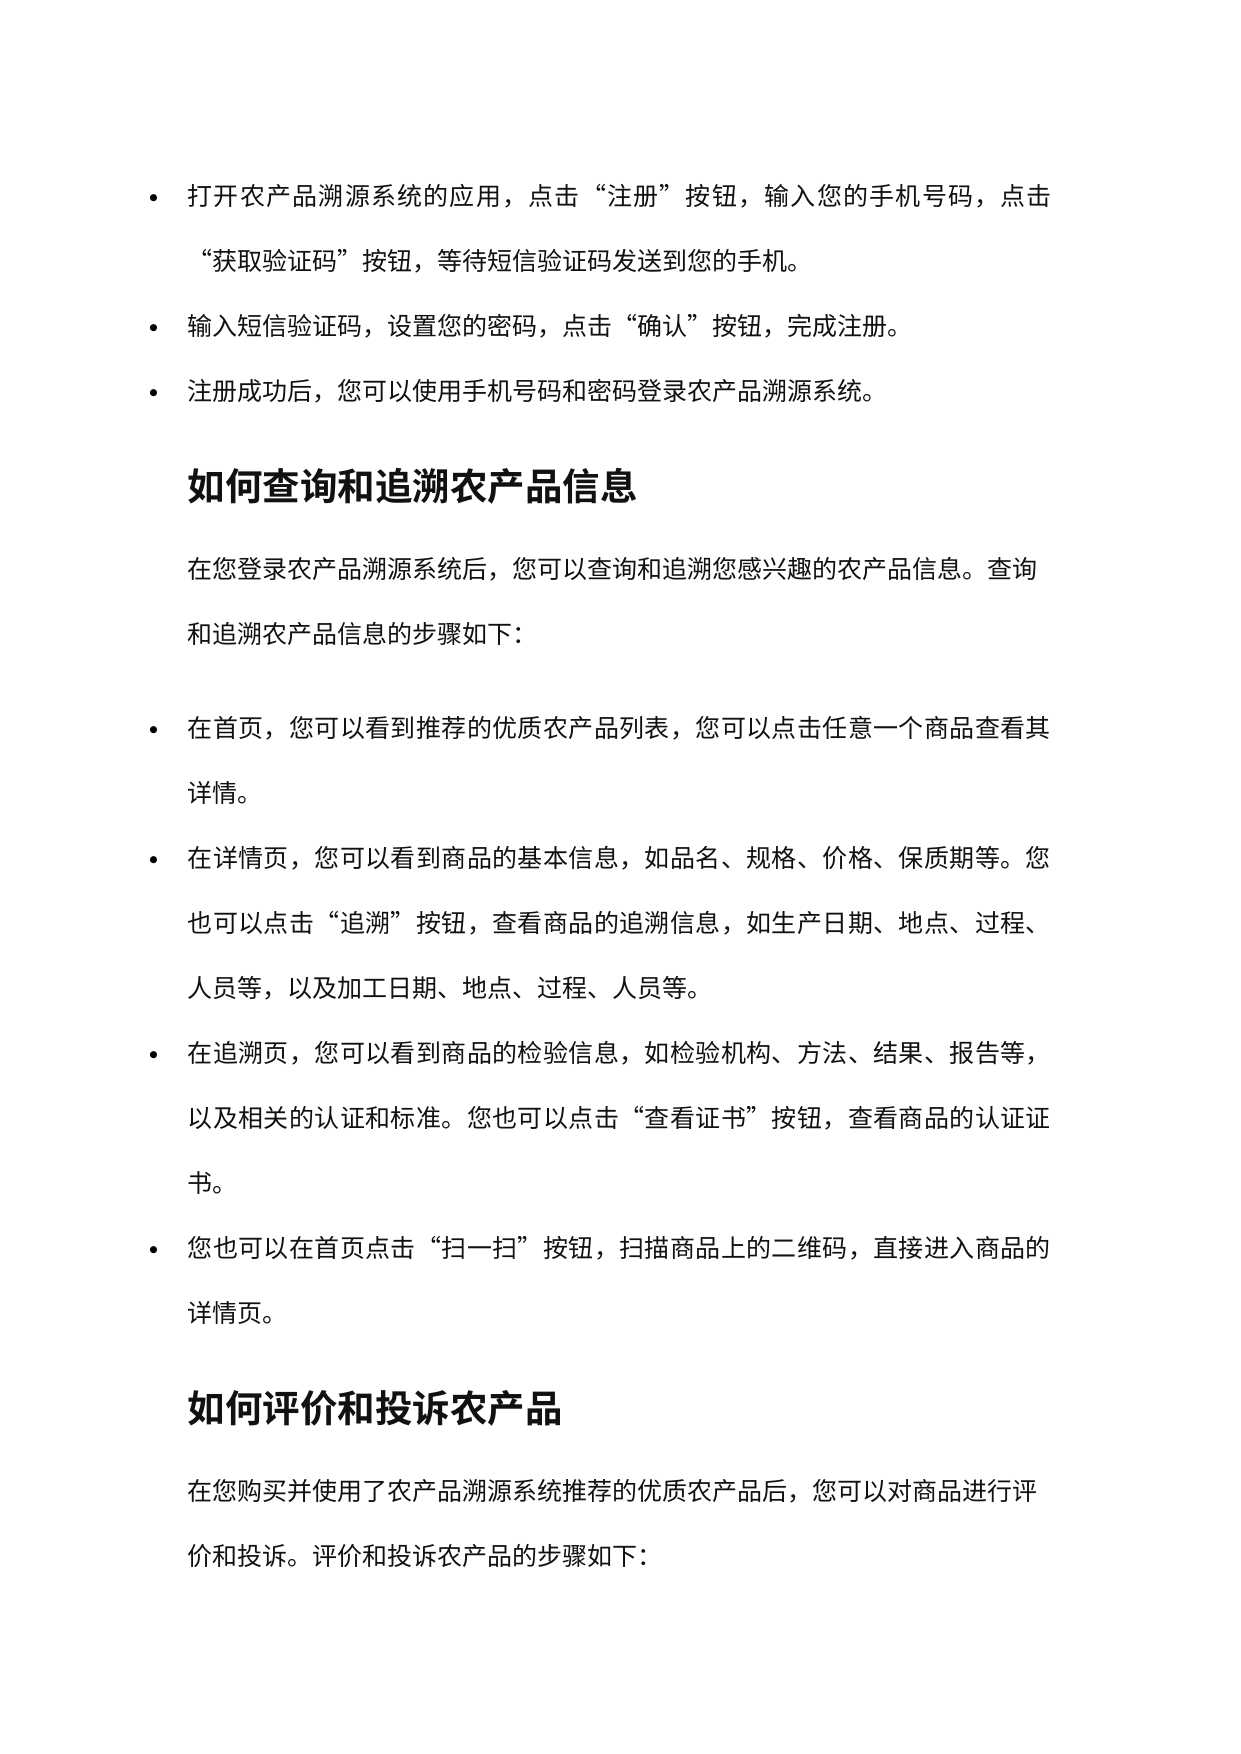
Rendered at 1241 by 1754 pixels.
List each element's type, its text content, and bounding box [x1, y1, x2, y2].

list 在首页，您可以看到推荐的优质农产品列表，您可以点击任意一个商品查看其详情。 [150, 694, 1053, 824]
list 您也可以在首页点击“扫一扫”按钮，扫描商品上的二维码，直接进入商品的详情页。 [150, 1214, 1053, 1344]
list 在详情页，您可以看到商品的基本信息，如品名、规格、价格、保质期等。您也可以点击“追溯”按钮，查看商品的追溯信息，如生产日期、地点、过程、人员等，以及加工日期、地点、过程、人员等。 [150, 824, 1053, 1019]
list 在追溯页，您可以看到商品的检验信息，如检验机构、方法、结果、报告等，以及相关的认证和标准。您也可以点击“查看证书”按钮，查看商品的认证证书。 [150, 1019, 1053, 1214]
text 在您购买并使用了农产品溯源系统推荐的优质农产品后，您可以对商品进行评价和投诉。评价和投诉农产品的步骤如下： [187, 1457, 1053, 1587]
list 打开农产品溯源系统的应用，点击“注册”按钮，输入您的手机号码，点击“获取验证码”按钮，等待短信验证码发送到您的手机。 [150, 162, 1053, 292]
subtitle 如何评价和投诉农产品 [187, 1373, 1053, 1438]
list 输入短信验证码，设置您的密码，点击“确认”按钮，完成注册。 [150, 292, 1053, 357]
list 注册成功后，您可以使用手机号码和密码登录农产品溯源系统。 [150, 357, 1053, 422]
text 在您登录农产品溯源系统后，您可以查询和追溯您感兴趣的农产品信息。查询和追溯农产品信息的步骤如下： [187, 535, 1053, 665]
subtitle 如何查询和追溯农产品信息 [187, 451, 1053, 516]
